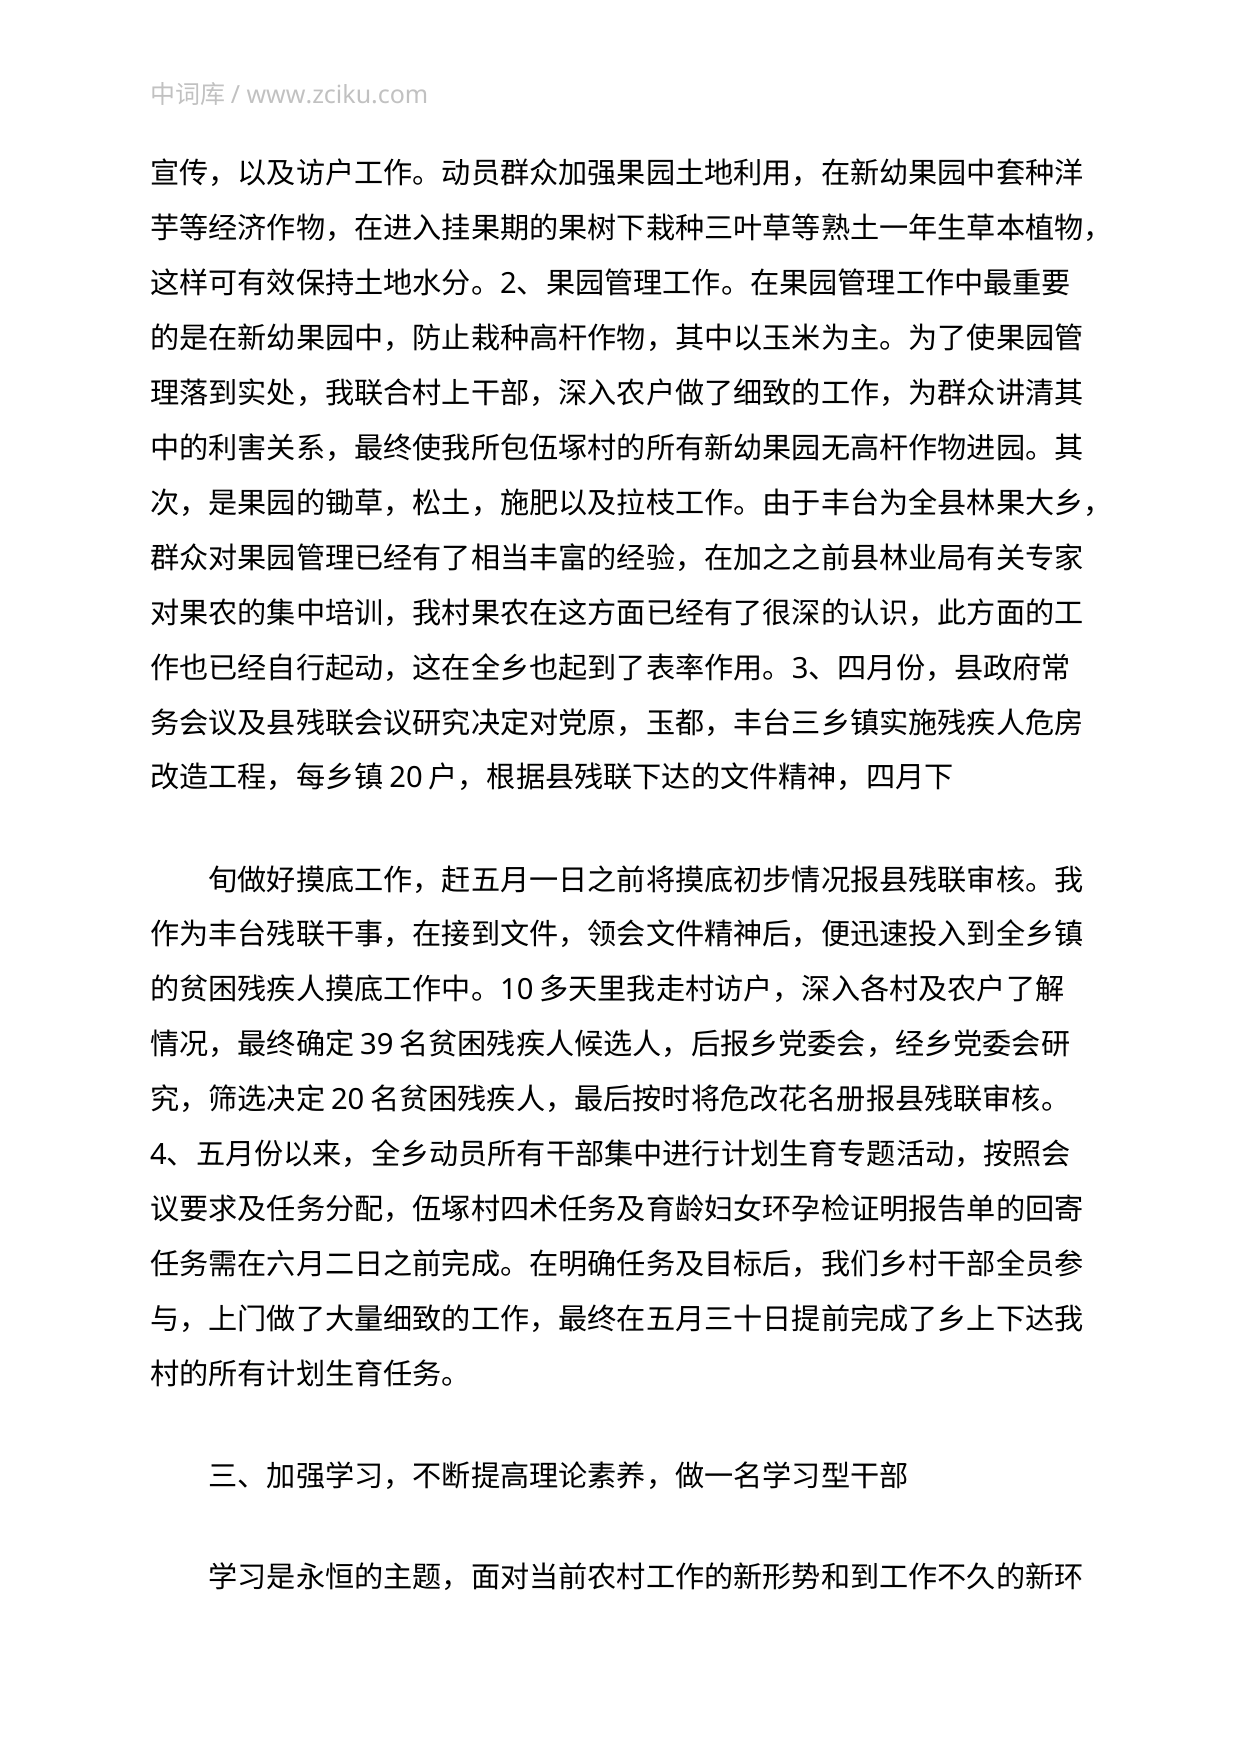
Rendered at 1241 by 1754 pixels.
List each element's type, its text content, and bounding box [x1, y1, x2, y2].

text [150, 150, 1090, 796]
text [150, 1554, 1090, 1596]
text 旬做好摸底工作，赶五月一日之前将摸底初步情况报县残联审核。我作为丰台残联干事，在接到文件，领会文件精神后，便迅速投入到全乡镇的贫困残疾人摸底工作中。10多天里我走村访户，深入各村及农户了解情况，最终确定39名贫困残疾人候选人，后报乡党委会，经乡党委会研究，筛选决定20名贫困残疾人，最后按时将危改花名册报县残联审核。4、五月份以来，全乡动员所有干部集中进行计划生育专题活动，按照会议要求及任务分配，伍塚村四术任务及育龄妇女环孕检证明报告单的回寄任务需在六月二日之前完成。在明确任务及目标后，我们乡村干部全员参与，上门做了大量细致的工作，最终在五月三十日提前完成了乡上下达我村的所有计划生育任务。 [150, 856, 1090, 1393]
text 三、加强学习，不断提高理论素养，做一名学习型干部 [150, 1452, 1090, 1494]
